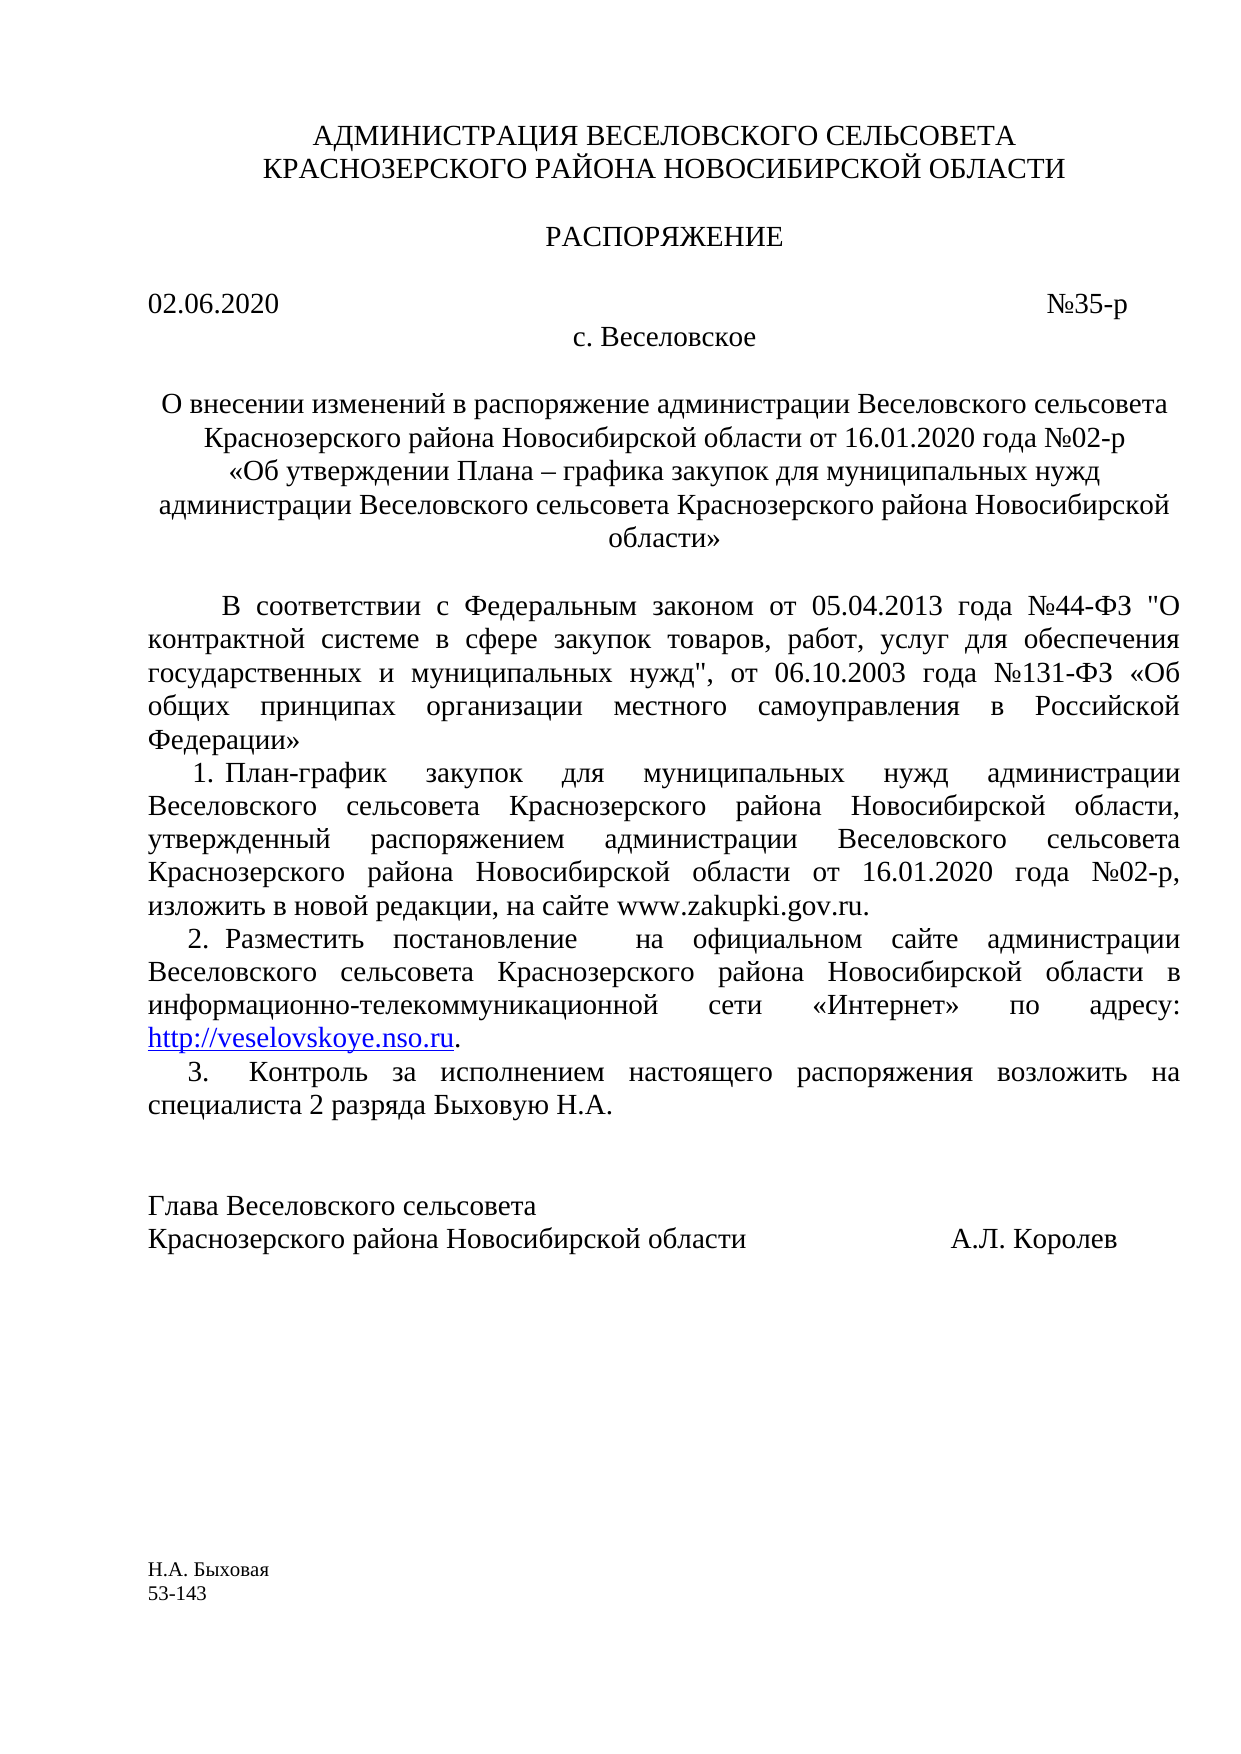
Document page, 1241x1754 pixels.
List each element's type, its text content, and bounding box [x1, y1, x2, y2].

text 02.06.2020 №35-р [148, 286, 1181, 319]
text Краснозерского района Новосибирской области А.Л. Королев [148, 1222, 1181, 1255]
list План-график закупок для муниципальных нужд администрации Веселовского сельсовета Краснозерского района Новосибирской области, утвержденный распоряжением администрации Веселовского сельсовета Краснозерского района Новосибирской области от 16.01.2020 года №02-р, изложить в новой редакции, на сайте www.zakupki.gov.ru. [148, 755, 1181, 922]
text О внесении изменений в распоряжение администрации Веселовского сельсовета Краснозерского района Новосибирской области от 16.01.2020 года №02-р [148, 386, 1181, 453]
text «Об утверждении Плана – графика закупок для муниципальных нужд администрации Веселовского сельсовета Краснозерского района Новосибирской области» [148, 453, 1181, 554]
text с. Веселовское [148, 319, 1181, 353]
text АДМИНИСТРАЦИЯ ВЕСЕЛОВСКОГО СЕЛЬСОВЕТА [148, 118, 1181, 152]
text Глава Веселовского сельсовета [148, 1188, 1181, 1222]
text 53-143 [148, 1581, 1181, 1605]
list Разместить постановление на официальном сайте администрации Веселовского сельсовета Краснозерского района Новосибирской области в информационно-телекоммуникационной сети «Интернет» по адресу: http://veselovskoye.nso.ru. [148, 922, 1181, 1054]
subtitle В соответствии с Федеральным законом от 05.04.2013 года №44-ФЗ "О контрактной системе в сфере закупок товаров, работ, услуг для обеспечения государственных и муниципальных нужд", от 06.10.2003 года №131-ФЗ «Об общих принципах организации местного самоуправления в Российской Федерации» [148, 588, 1181, 755]
list Контроль за исполнением настоящего распоряжения возложить на специалиста 2 разряда Быховую Н.А. [148, 1054, 1181, 1121]
text КРАСНОЗЕРСКОГО РАЙОНА НОВОСИБИРСКОЙ ОБЛАСТИ [148, 152, 1181, 185]
text Н.А. Быховая [148, 1557, 1181, 1581]
text РАСПОРЯЖЕНИЕ [148, 219, 1181, 252]
